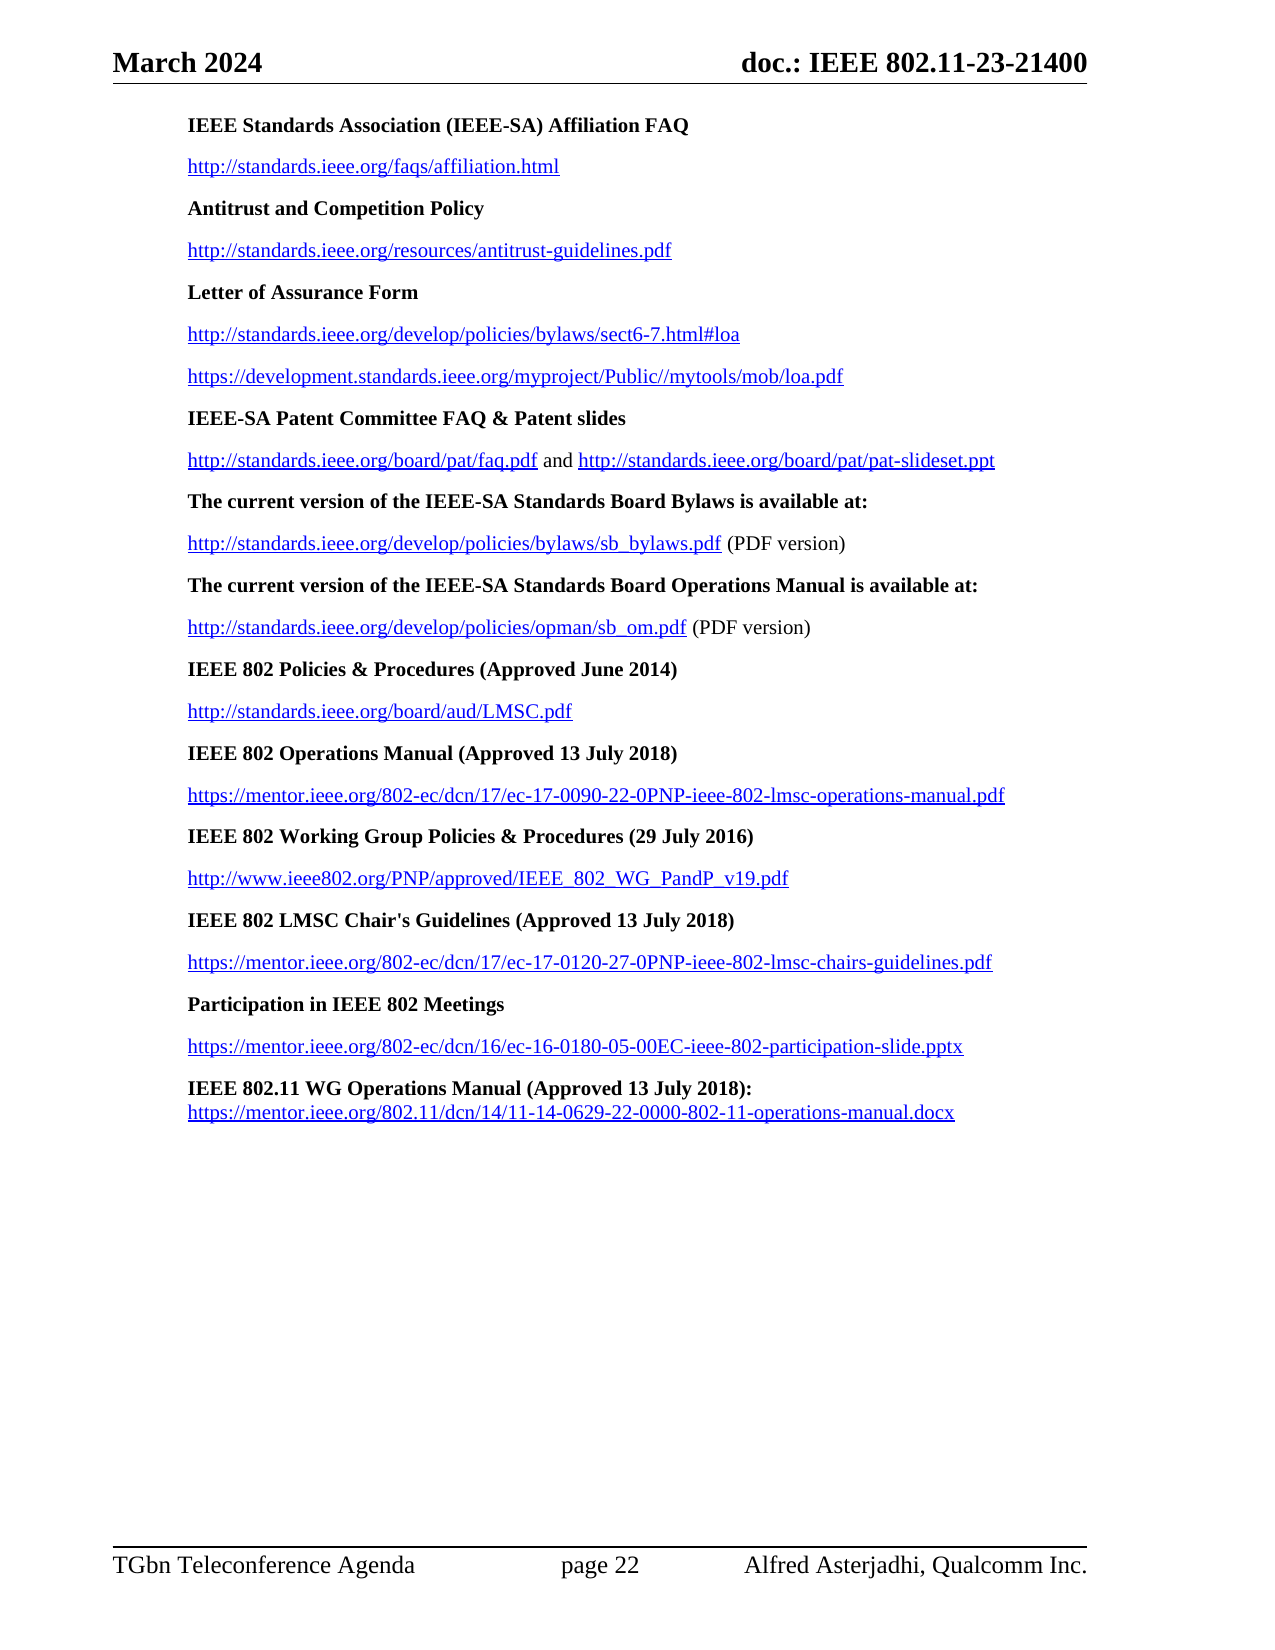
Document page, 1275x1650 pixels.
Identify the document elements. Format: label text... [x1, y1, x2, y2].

text http://standards.ieee.org/resources/antitrust-guidelines.pdf [187, 238, 1087, 262]
text https://mentor.ieee.org/802-ec/dcn/16/ec-16-0180-05-00EC-ieee-802-participation-slide.pptx [187, 1034, 1087, 1058]
text Letter of Assurance Form [187, 280, 1087, 304]
text http://www.ieee802.org/PNP/approved/IEEE_802_WG_PandP_v19.pdf [187, 866, 1087, 890]
text IEEE 802 Policies & Procedures (Approved June 2014) [187, 657, 1087, 681]
text http://standards.ieee.org/develop/policies/bylaws/sect6-7.html#loa [187, 322, 1087, 346]
text https://development.standards.ieee.org/myproject/Public//mytools/mob/loa.pdf [187, 364, 1087, 388]
text https://mentor.ieee.org/802.11/dcn/14/11-14-0629-22-0000-802-11-operations-manual.docx [112, 1100, 1087, 1124]
text http://standards.ieee.org/board/aud/LMSC.pdf [187, 699, 1087, 723]
text IEEE-SA Patent Committee FAQ & Patent slides [187, 406, 1087, 430]
text http://standards.ieee.org/faqs/affiliation.html [187, 154, 1087, 178]
text IEEE Standards Association (IEEE-SA) Affiliation FAQ [187, 112, 1087, 137]
text http://standards.ieee.org/develop/policies/bylaws/sb_bylaws.pdf (PDF version) [187, 531, 1087, 555]
text IEEE 802.11 WG Operations Manual (Approved 13 July 2018): [112, 1076, 1087, 1100]
text http://standards.ieee.org/develop/policies/opman/sb_om.pdf (PDF version) [187, 615, 1087, 639]
text Participation in IEEE 802 Meetings [187, 992, 1087, 1016]
text IEEE 802 Operations Manual (Approved 13 July 2018) [187, 741, 1087, 765]
text https://mentor.ieee.org/802-ec/dcn/17/ec-17-0090-22-0PNP-ieee-802-lmsc-operations-manual.pdf [187, 782, 1087, 807]
text IEEE 802 LMSC Chair's Guidelines (Approved 13 July 2018) [187, 908, 1087, 932]
text https://mentor.ieee.org/802-ec/dcn/17/ec-17-0120-27-0PNP-ieee-802-lmsc-chairs-guidelines.pdf [187, 950, 1087, 974]
text The current version of the IEEE-SA Standards Board Operations Manual is available at: [187, 573, 1087, 597]
text IEEE 802 Working Group Policies & Procedures (29 July 2016) [187, 824, 1087, 848]
text Antitrust and Competition Policy [187, 196, 1087, 220]
text The current version of the IEEE-SA Standards Board Bylaws is available at: [187, 489, 1087, 513]
text http://standards.ieee.org/board/pat/faq.pdf and http://standards.ieee.org/board/pat/pat-slideset.ppt [187, 447, 1087, 472]
